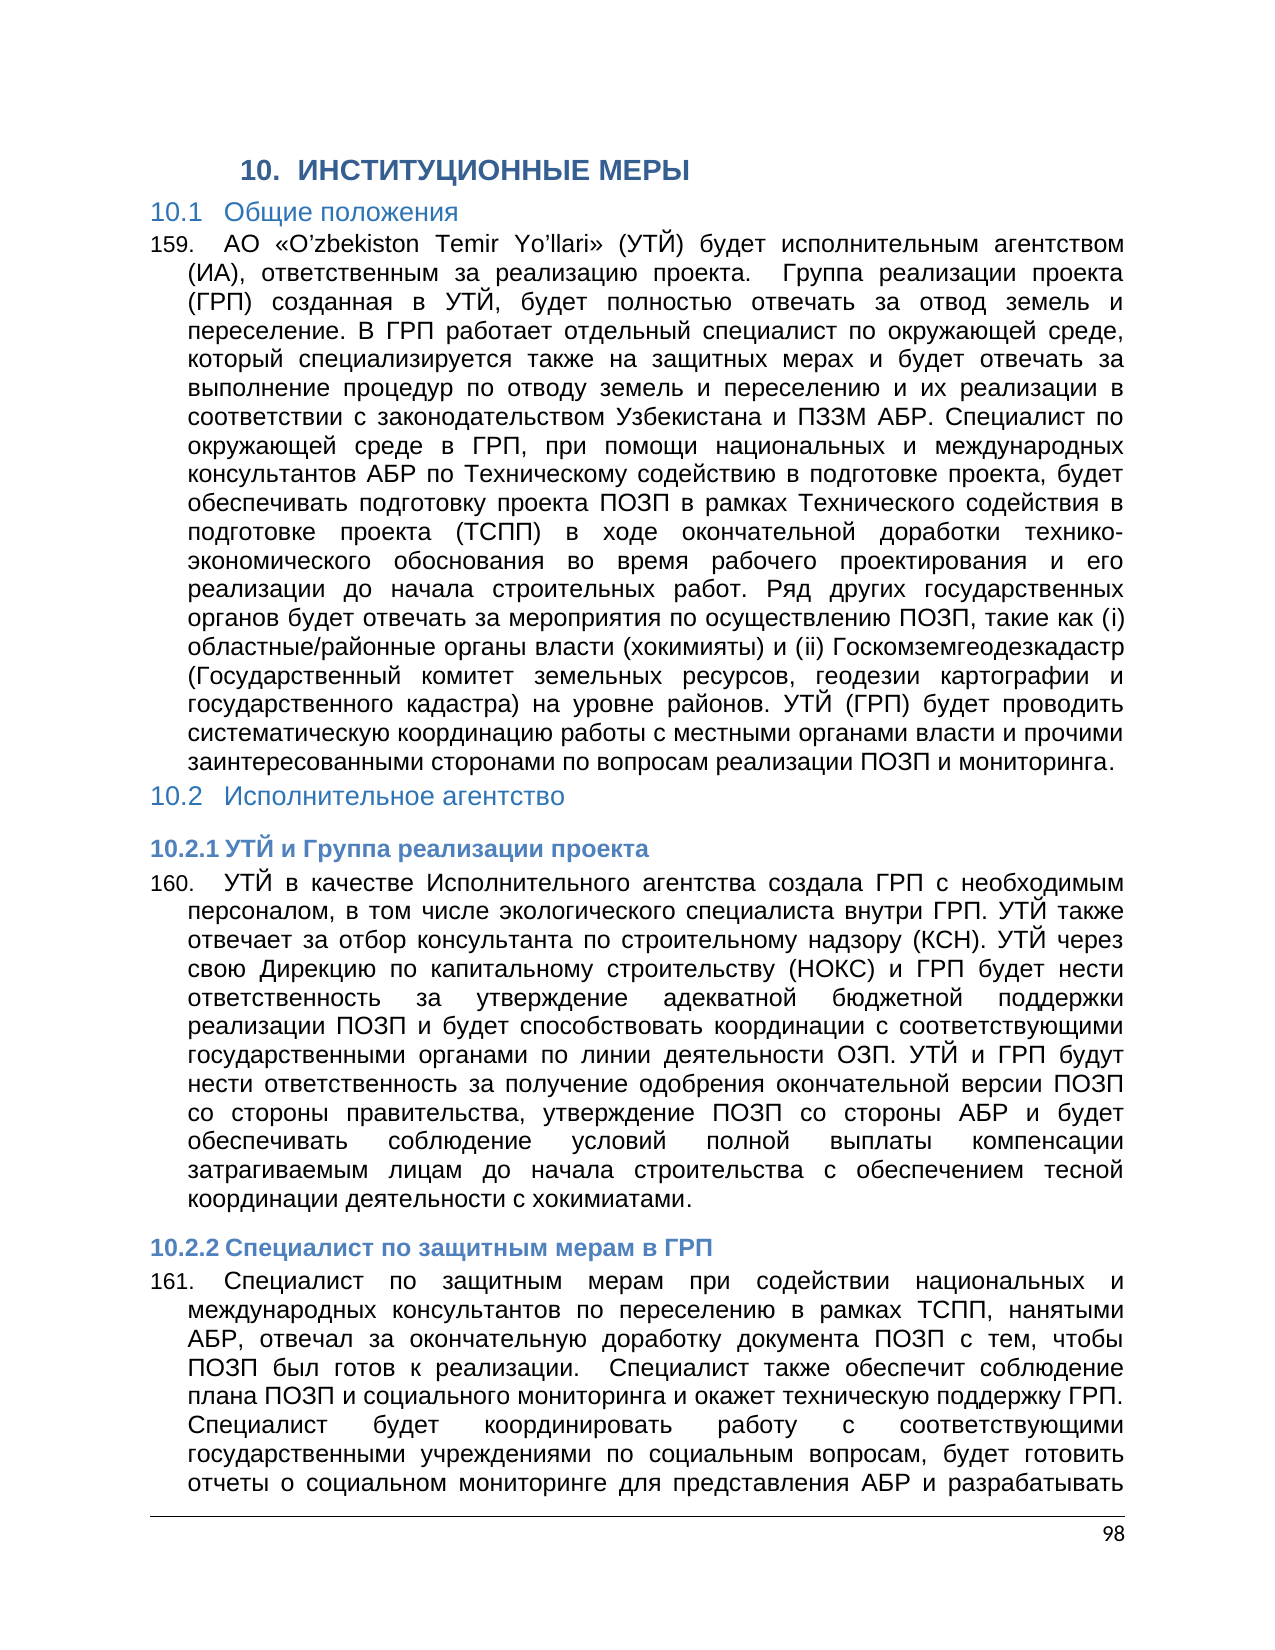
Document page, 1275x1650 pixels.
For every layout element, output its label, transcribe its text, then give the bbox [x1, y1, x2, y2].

subtitle Специалист по защитным мерам в ГРП [150, 1233, 1125, 1262]
subtitle УТЙ и Группа реализации проекта [150, 834, 1125, 863]
list УТЙ в качестве Исполнительного агентства создала ГРП с необходимым персоналом, в том числе экологического специалиста внутри ГРП. УТЙ также отвечает за отбор консультанта по строительному надзору (КСН). УТЙ через свою Дирекцию по капитальному строительству (НОКС) и ГРП будет нести ответственность за утверждение адекватной бюджетной поддержки реализации ПОЗП и будет способствовать координации с соответствующими государственными органами по линии деятельности ОЗП. УТЙ и ГРП будут нести ответственность за получение одобрения окончательной версии ПОЗП со стороны правительства, утверждение ПОЗП со стороны АБР и будет обеспечивать соблюдение условий полной выплаты компенсации затрагиваемым лицам до начала строительства с обеспечением тесной координации деятельности с хокимиатами. [150, 867, 1125, 1212]
subtitle Общие положения [150, 196, 1125, 227]
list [150, 1266, 1125, 1496]
subtitle ИНСТИТУЦИОННЫЕ МЕРЫ [240, 153, 1125, 187]
subtitle Исполнительное агентство [150, 780, 1125, 811]
list АО «O’zbekiston Temir Yo’llari» (УТЙ) будет исполнительным агентством (ИА), ответственным за реализацию проекта. Группа реализации проекта (ГРП) созданная в УТЙ, будет полностью отвечать за отвод земель и переселение. В ГРП работает отдельный специалист по окружающей среде, который специализируется также на защитных мерах и будет отвечать за выполнение процедур по отводу земель и переселению и их реализации в соответствии с законодательством Узбекистана и ПЗЗМ АБР. Специалист по окружающей среде в ГРП, при помощи национальных и международных консультантов АБР по Техническому содействию в подготовке проекта, будет обеспечивать подготовку проекта ПОЗП в рамках Технического содействия в подготовке проекта (ТСПП) в ходе окончательной доработки технико-экономического обоснования во время рабочего проектирования и его реализации до начала строительных работ. Ряд других государственных органов будет отвечать за мероприятия по осуществлению ПОЗП, такие как (i) областные/районные органы власти (хокимияты) и (ii) Госкомземгеодезкадастр (Государственный комитет земельных ресурсов, геодезии картографии и государственного кадастра) на уровне районов. УТЙ (ГРП) будет проводить систематическую координацию работы с местными органами власти и прочими заинтересованными сторонами по вопросам реализации ПОЗП и мониторинга. [150, 229, 1125, 776]
